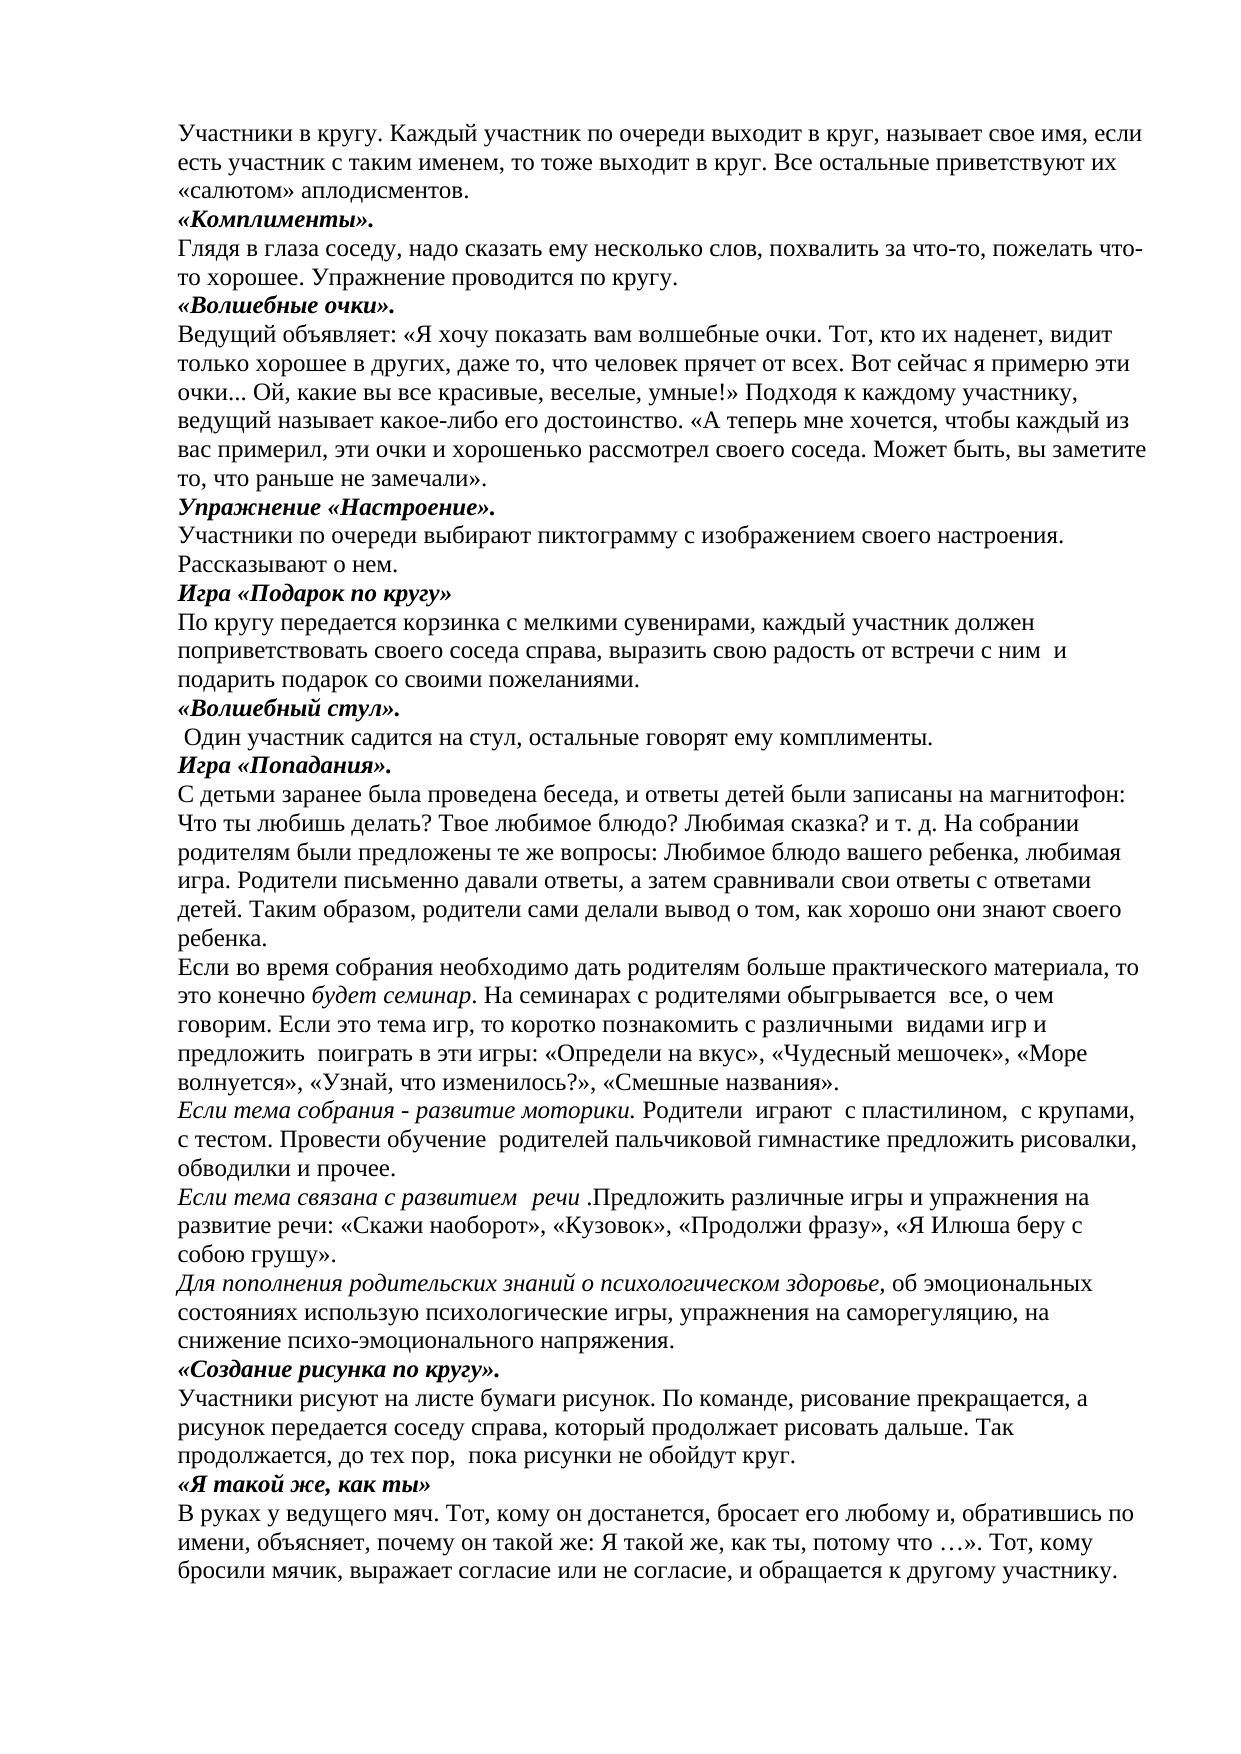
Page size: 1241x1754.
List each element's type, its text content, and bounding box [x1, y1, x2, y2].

text Если во время собрания необходимо дать родителям больше практического материала, то это конечно будет семинар. На семинарах с родителями обыгрывается все, о чем говорим. Если это тема игр, то коротко познакомить с различными видами игр и предложить поиграть в эти игры: «Определи на вкус», «Чудесный мешочек», «Море волнуется», «Узнай, что изменилось?», «Смешные названия». [177, 952, 1152, 1096]
text С детьми заранее была проведена беседа, и ответы детей были записаны на магнитофон: Что ты любишь делать? Твое любимое блюдо? Любимая сказка? и т. д. На собрании родителям были предложены те же вопросы: Любимое блюдо вашего ребенка, любимая игра. Родители письменно давали ответы, а затем сравнивали свои ответы с ответами детей. Таким образом, родители сами делали вывод о том, как хорошо они знают своего ребенка. [177, 779, 1152, 952]
text «Комплименты». [177, 204, 1152, 233]
text Если тема связана с развитием речи .Предложить различные игры и упражнения на развитие речи: «Скажи наоборот», «Кузовок», «Продолжи фразу», «Я Илюша беру с собою грушу». [177, 1182, 1152, 1268]
text «Волшебный стул». [177, 693, 1152, 722]
text Участники по очереди выбирают пиктограмму с изображением своего настроения. Рассказывают о нем. [177, 521, 1152, 578]
text «Волшебные очки». [177, 291, 1152, 319]
text Глядя в глаза соседу, надо сказать ему несколько слов, похвалить за что-то, пожелать что-то хорошее. Упражнение проводится по кругу. [177, 233, 1152, 291]
text По кругу передается корзинка с мелкими сувенирами, каждый участник должен поприветствовать своего соседа справа, выразить свою радость от встречи с ним и подарить подарок со своими пожеланиями. [177, 607, 1152, 693]
text Игра «Попадания». [177, 751, 1152, 779]
text В руках у ведущего мяч. Тот, кому он достанется, бросает его любому и, обратившись по имени, объясняет, почему он такой же: Я такой же, как ты, потому что …». Тот, кому бросили мячик, выражает согласие или не согласие, и обращается к другому участнику. [177, 1498, 1152, 1584]
text Для пополнения родительских знаний о психологическом здоровье, об эмоциональных состояниях использую психологические игры, упражнения на саморегуляцию, на снижение психо-эмоционального напряжения. [177, 1268, 1152, 1354]
text Участники в кругу. Каждый участник по очереди выходит в круг, называет свое имя, если есть участник с таким именем, то тоже выходит в круг. Все остальные приветствуют их «салютом» аплодисментов. [177, 118, 1152, 204]
text «Я такой же, как ты» [177, 1469, 1152, 1498]
text Игра «Подарок по кругу» [177, 578, 1152, 607]
text Один участник садится на стул, остальные говорят ему комплименты. [177, 722, 1152, 751]
text «Создание рисунка по кругу». [177, 1354, 1152, 1383]
text Ведущий объявляет: «Я хочу показать вам волшебные очки. Тот, кто их наденет, видит только хорошее в других, даже то, что человек прячет от всех. Вот сейчас я примерю эти очки... Ой, какие вы все красивые, веселые, умные!» Подходя к каждому участнику, ведущий называет какое-либо его достоинство. «А теперь мне хочется, чтобы каждый из вас примерил, эти очки и хорошенько рассмотрел своего соседа. Может быть, вы заметите то, что раньше не замечали». [177, 319, 1152, 492]
text Упражнение «Настроение». [177, 492, 1152, 521]
text Если тема собрания - развитие моторики. Родители играют с пластилином, с крупами, с тестом. Провести обучение родителей пальчиковой гимнастике предложить рисовалки, обводилки и прочее. [177, 1096, 1152, 1182]
text Участники рисуют на листе бумаги рисунок. По команде, рисование прекращается, а рисунок передается соседу справа, который продолжает рисовать дальше. Так продолжается, до тех пор, пока рисунки не обойдут круг. [177, 1383, 1152, 1469]
